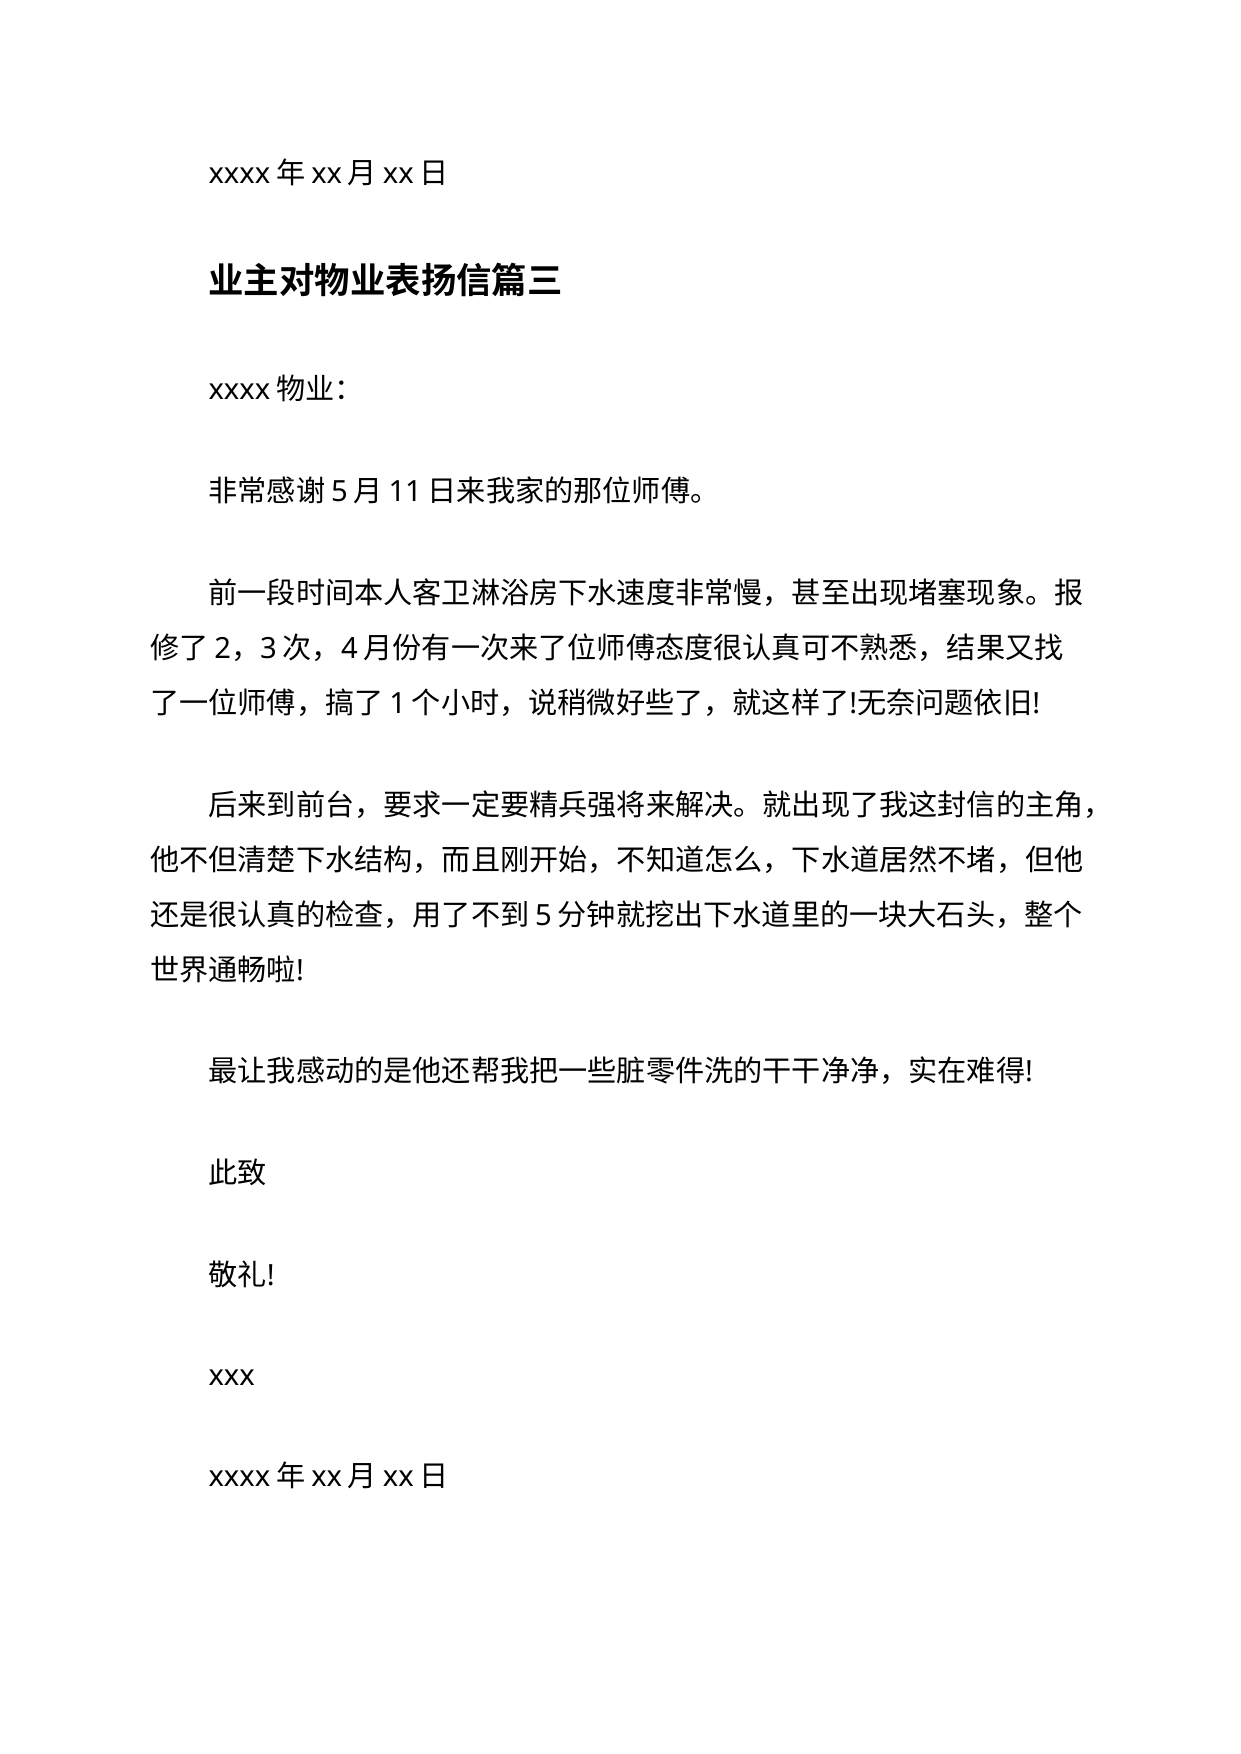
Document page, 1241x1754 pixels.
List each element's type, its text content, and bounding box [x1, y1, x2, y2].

text xxxx物业： [150, 365, 1090, 408]
text xxxx年xx月xx日 [150, 150, 1090, 192]
text 后来到前台，要求一定要精兵强将来解决。就出现了我这封信的主角，他不但清楚下水结构，而且刚开始，不知道怎么，下水道居然不堵，但他还是很认真的检查，用了不到5分钟就挖出下水道里的一块大石头，整个世界通畅啦! [150, 781, 1090, 988]
text 前一段时间本人客卫淋浴房下水速度非常慢，甚至出现堵塞现象。报修了2，3次，4月份有一次来了位师傅态度很认真可不熟悉，结果又找了一位师傅，搞了1个小时，说稍微好些了，就这样了!无奈问题依旧! [150, 569, 1090, 722]
text xxx [150, 1354, 1090, 1393]
text 最让我感动的是他还帮我把一些脏零件洗的干干净净，实在难得! [150, 1048, 1090, 1090]
text 敬礼! [150, 1252, 1090, 1294]
text xxxx年xx月xx日 [150, 1452, 1090, 1494]
text 此致 [150, 1150, 1090, 1192]
text 非常感谢5月11日来我家的那位师傅。 [150, 467, 1090, 510]
text 业主对物业表扬信篇三 [150, 252, 1090, 303]
